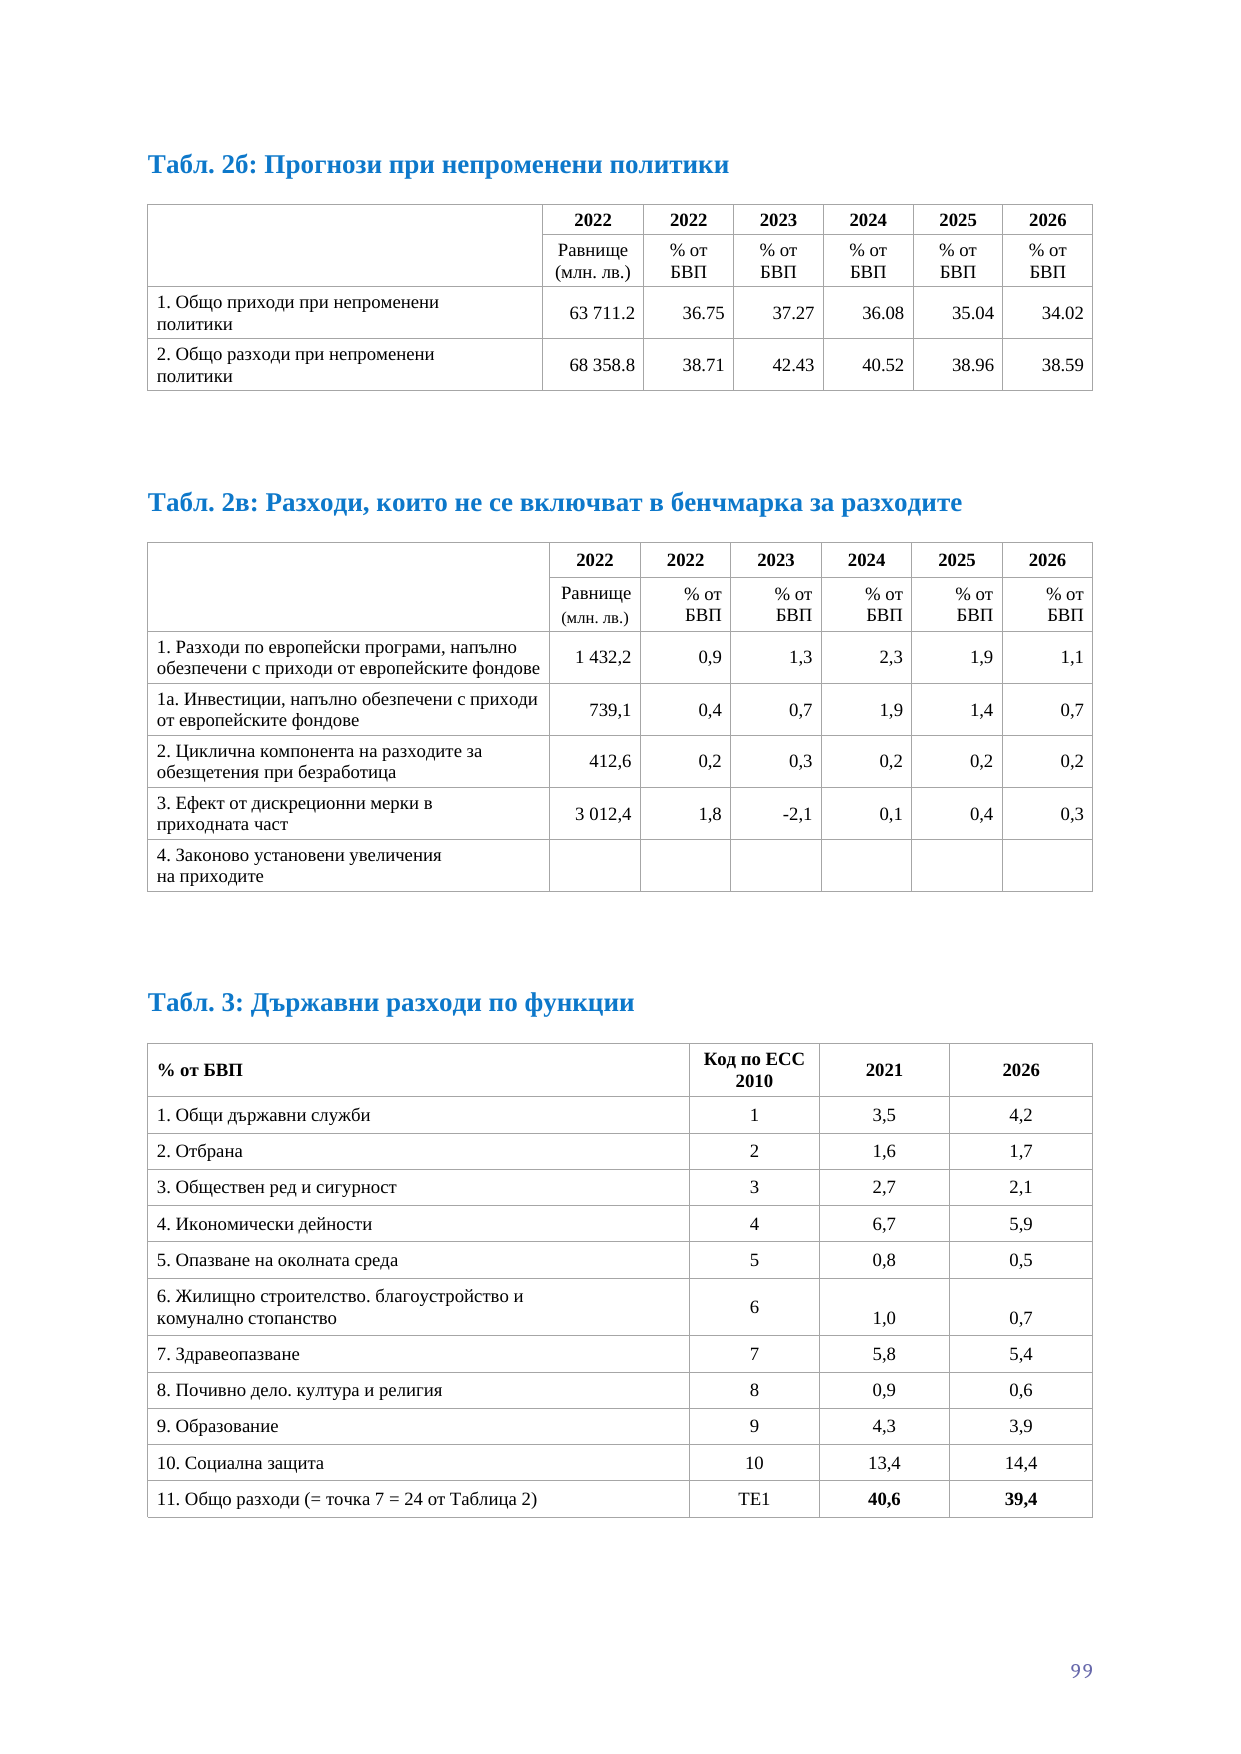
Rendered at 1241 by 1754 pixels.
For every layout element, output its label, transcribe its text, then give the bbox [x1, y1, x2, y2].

table_cell 0,7 [731, 684, 821, 735]
table_cell 38.71 [644, 339, 733, 390]
table_cell 4,3 [820, 1409, 949, 1444]
subtitle Табл. 2б: Прогнози при непроменени политики [148, 148, 1092, 179]
table_header 2023 [731, 543, 821, 577]
table_header 2021 [820, 1044, 949, 1096]
table_header [148, 205, 542, 286]
table_cell % от БВП [1003, 235, 1092, 286]
table_header 2023 [734, 205, 823, 234]
table_cell 68 358.8 [543, 339, 643, 390]
table_cell 739,1 [550, 684, 640, 735]
table_header % от БВП [148, 1044, 689, 1096]
table_cell 38.96 [914, 339, 1002, 390]
table_cell 2,1 [950, 1170, 1092, 1205]
table_cell 0,3 [1003, 788, 1092, 839]
table_cell 10 [690, 1445, 819, 1480]
table_cell % от БВП [824, 235, 913, 286]
table_cell 0,2 [641, 736, 730, 787]
table_cell 40,6 [820, 1481, 949, 1517]
table_cell 34.02 [1003, 287, 1092, 338]
table_cell 0,7 [1003, 684, 1092, 735]
table_cell 14,4 [950, 1445, 1092, 1480]
table_cell 0,7 [950, 1279, 1092, 1335]
table_cell 6,7 [820, 1206, 949, 1241]
table_cell 1,9 [822, 684, 911, 735]
table_cell Равнище (млн. лв.) [543, 235, 643, 286]
table_cell [912, 840, 1002, 891]
table_header 2022 [641, 543, 730, 577]
table_cell 3,9 [950, 1409, 1092, 1444]
table_cell 5. Опазване на околната среда [148, 1242, 689, 1277]
table_cell 0,8 [820, 1242, 949, 1277]
subtitle Табл. 2в: Разходи, които не се включват в бенчмарка за разходите [148, 486, 1092, 517]
table_cell 10. Социална защита [148, 1445, 689, 1480]
table_cell [641, 840, 730, 891]
table_cell 3. Ефект от дискреционни мерки в приходната част [148, 788, 549, 839]
table_cell 7 [690, 1336, 819, 1372]
table_cell Равнище (млн. лв.) [550, 578, 640, 631]
table_cell 9. Образование [148, 1409, 689, 1444]
table_cell 1 432,2 [550, 632, 640, 683]
table_cell 2 [690, 1134, 819, 1169]
table_header 2026 [1003, 205, 1092, 234]
table_cell 63 711.2 [543, 287, 643, 338]
table_cell % от БВП [912, 578, 1002, 631]
table_cell 1,6 [820, 1134, 949, 1169]
table_header 2026 [950, 1044, 1092, 1096]
table_cell 6. Жилищно строителство. благоустройство и комунално стопанство [148, 1279, 689, 1335]
table_cell % от БВП [914, 235, 1002, 286]
table_cell 1,4 [912, 684, 1002, 735]
table_cell % от БВП [644, 235, 733, 286]
table_cell 0,1 [822, 788, 911, 839]
table_cell 35.04 [914, 287, 1002, 338]
table_cell 412,6 [550, 736, 640, 787]
table_cell 42.43 [734, 339, 823, 390]
table_header Код по ЕСС 2010 [690, 1044, 819, 1096]
table_cell % от БВП [822, 578, 911, 631]
table_cell 0,9 [641, 632, 730, 683]
table_cell 6 [690, 1279, 819, 1335]
table_header 2025 [912, 543, 1002, 577]
table_cell 2. Циклична компонента на разходите за обезщетения при безработица [148, 736, 549, 787]
table_cell 7. Здравеопазване [148, 1336, 689, 1372]
subtitle Табл. 3: Държавни разходи по функции [148, 986, 1092, 1018]
table_cell 1 [690, 1097, 819, 1132]
table_header 2022 [543, 205, 643, 234]
table_header 2024 [822, 543, 911, 577]
table_cell 1. Общо приходи при непроменени политики [148, 287, 542, 338]
table_cell 4. Икономически дейности [148, 1206, 689, 1241]
table_header 2025 [914, 205, 1002, 234]
table_cell 0,3 [731, 736, 821, 787]
table_cell [731, 840, 821, 891]
table_cell % от БВП [731, 578, 821, 631]
table_cell 38.59 [1003, 339, 1092, 390]
table_cell 1,7 [950, 1134, 1092, 1169]
table_cell 3 012,4 [550, 788, 640, 839]
table_cell % от БВП [734, 235, 823, 286]
table_cell 0,2 [912, 736, 1002, 787]
table_cell 2,3 [822, 632, 911, 683]
table_cell 0,2 [1003, 736, 1092, 787]
table_cell % от БВП [1003, 578, 1092, 631]
table_cell % от БВП [641, 578, 730, 631]
table_header 2022 [550, 543, 640, 577]
table_cell [822, 840, 911, 891]
table_cell 5,4 [950, 1336, 1092, 1372]
table_header 2022 [644, 205, 733, 234]
table_cell 5,8 [820, 1336, 949, 1372]
table_cell 3. Обществен ред и сигурност [148, 1170, 689, 1205]
table_cell -2,1 [731, 788, 821, 839]
table_cell 1,8 [641, 788, 730, 839]
table_cell [1003, 840, 1092, 891]
table_cell 39,4 [950, 1481, 1092, 1517]
table_cell 36.75 [644, 287, 733, 338]
table_cell 5,9 [950, 1206, 1092, 1241]
table_cell 0,9 [820, 1373, 949, 1408]
table_cell 0,4 [641, 684, 730, 735]
table_cell 1,3 [731, 632, 821, 683]
table_cell 2. Общо разходи при непроменени политики [148, 339, 542, 390]
table_cell 0,2 [822, 736, 911, 787]
table_cell 4. Законово установени увеличения на приходите [148, 840, 549, 891]
table_cell 4,2 [950, 1097, 1092, 1132]
table_cell 2,7 [820, 1170, 949, 1205]
table_cell 0,4 [912, 788, 1002, 839]
table_cell 40.52 [824, 339, 913, 390]
table_cell 9 [690, 1409, 819, 1444]
table_cell TE1 [690, 1481, 819, 1517]
table_cell 1,0 [820, 1279, 949, 1335]
table_cell 1,9 [912, 632, 1002, 683]
table_cell 37.27 [734, 287, 823, 338]
table_cell 1а. Инвестиции, напълно обезпечени с приходи от европейските фондове [148, 684, 549, 735]
table_cell 11. Общо разходи (= точка 7 = 24 от Таблица 2) [148, 1481, 689, 1517]
table_cell 1,1 [1003, 632, 1092, 683]
table_header [148, 543, 549, 631]
table_cell 36.08 [824, 287, 913, 338]
table_cell 8. Почивно дело. култура и религия [148, 1373, 689, 1408]
table_cell 0,5 [950, 1242, 1092, 1277]
table_header 2026 [1003, 543, 1092, 577]
table_cell 3,5 [820, 1097, 949, 1132]
table_header 2024 [824, 205, 913, 234]
table_cell 8 [690, 1373, 819, 1408]
table_cell 0,6 [950, 1373, 1092, 1408]
table_cell 1. Разходи по европейски програми, напълно обезпечени с приходи от европейските фондове [148, 632, 549, 683]
table_cell 13,4 [820, 1445, 949, 1480]
table_cell 3 [690, 1170, 819, 1205]
table_cell [550, 840, 640, 891]
table_cell 4 [690, 1206, 819, 1241]
table_cell 1. Общи държавни служби [148, 1097, 689, 1132]
table_cell 5 [690, 1242, 819, 1277]
table_cell 2. Отбрана [148, 1134, 689, 1169]
